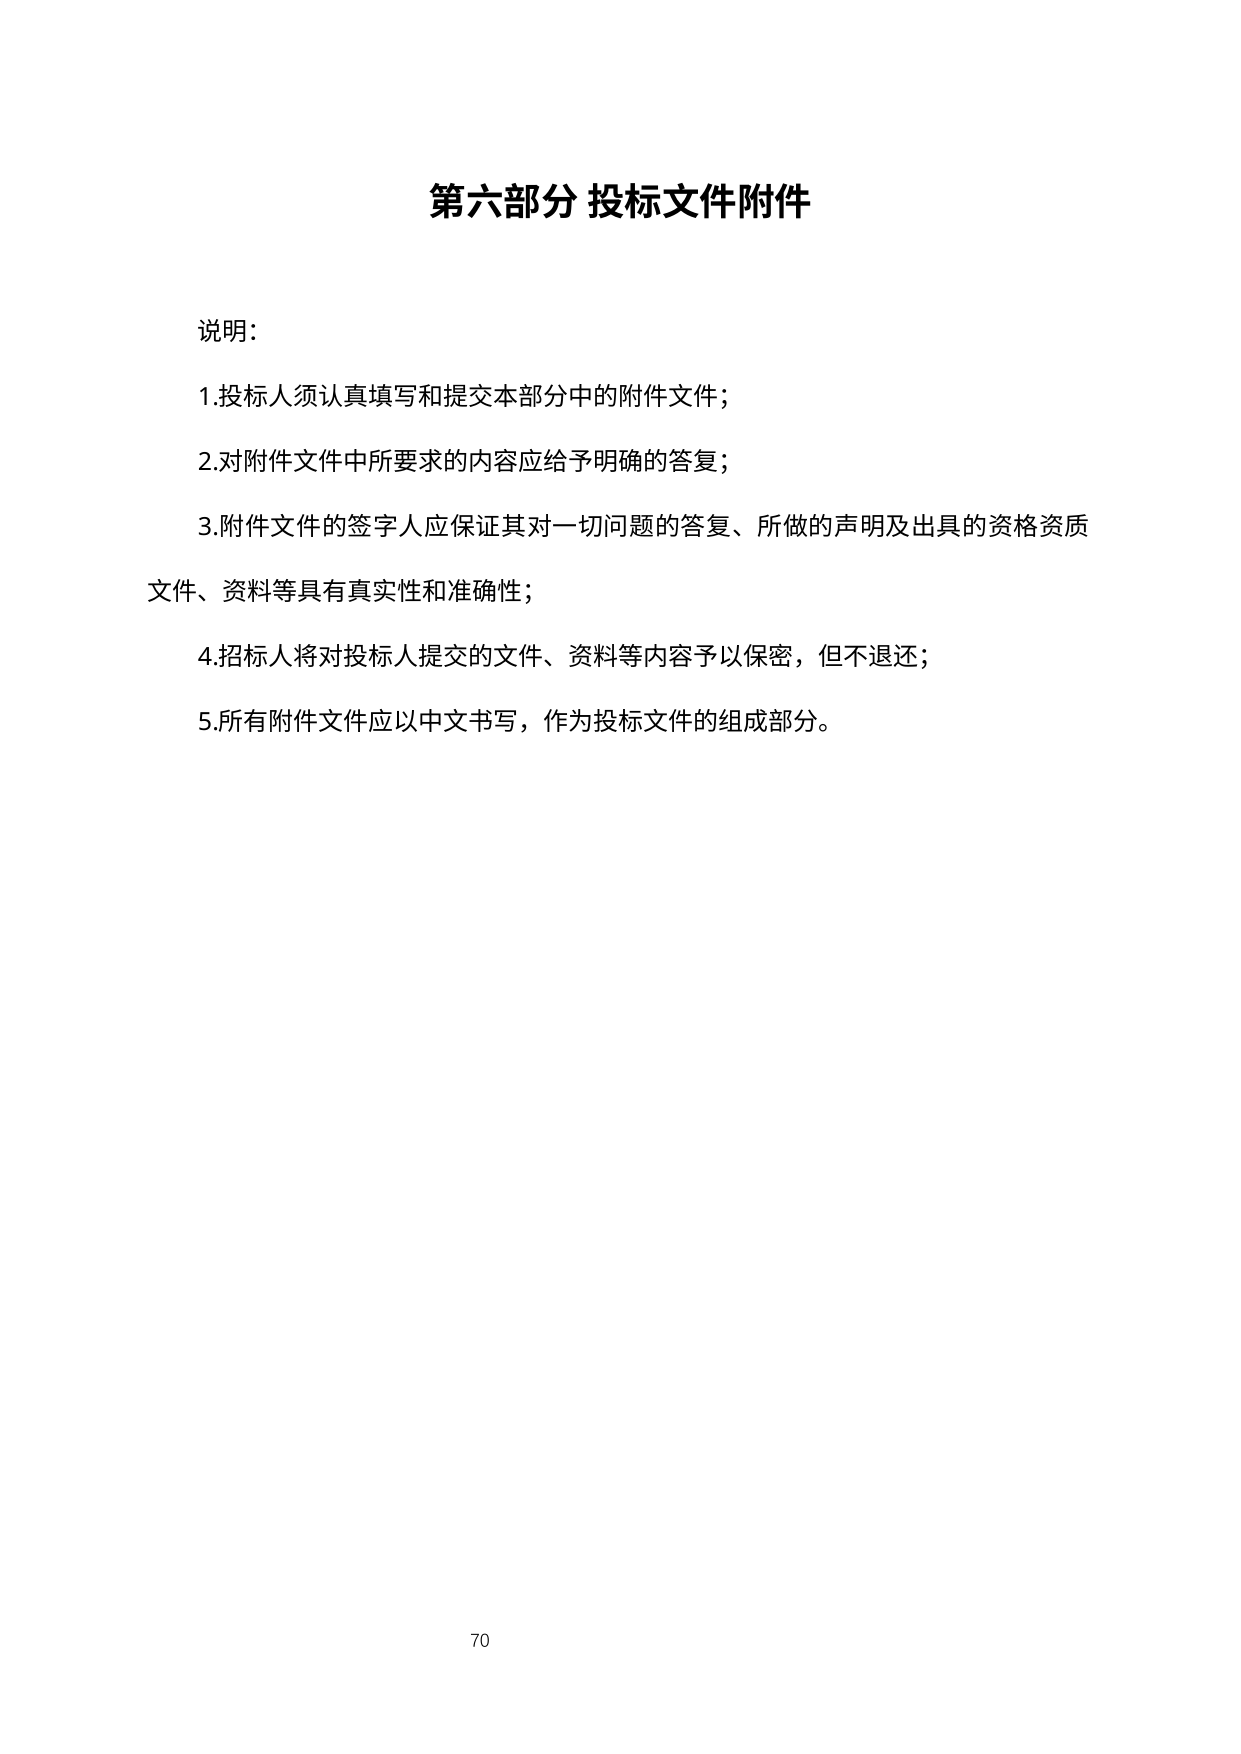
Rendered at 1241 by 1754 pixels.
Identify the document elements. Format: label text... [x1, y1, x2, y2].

text 说明： [148, 297, 1092, 362]
text 第六部分 投标文件附件 [148, 167, 1092, 232]
text 2.对附件文件中所要求的内容应给予明确的答复； [148, 427, 1092, 492]
text 1.投标人须认真填写和提交本部分中的附件文件； [148, 362, 1092, 427]
text 3.附件文件的签字人应保证其对一切问题的答复、所做的声明及出具的资格资质文件、资料等具有真实性和准确性； [148, 492, 1092, 622]
text 4.招标人将对投标人提交的文件、资料等内容予以保密，但不退还； [148, 622, 1092, 687]
text 5.所有附件文件应以中文书写，作为投标文件的组成部分。 [148, 687, 1092, 752]
